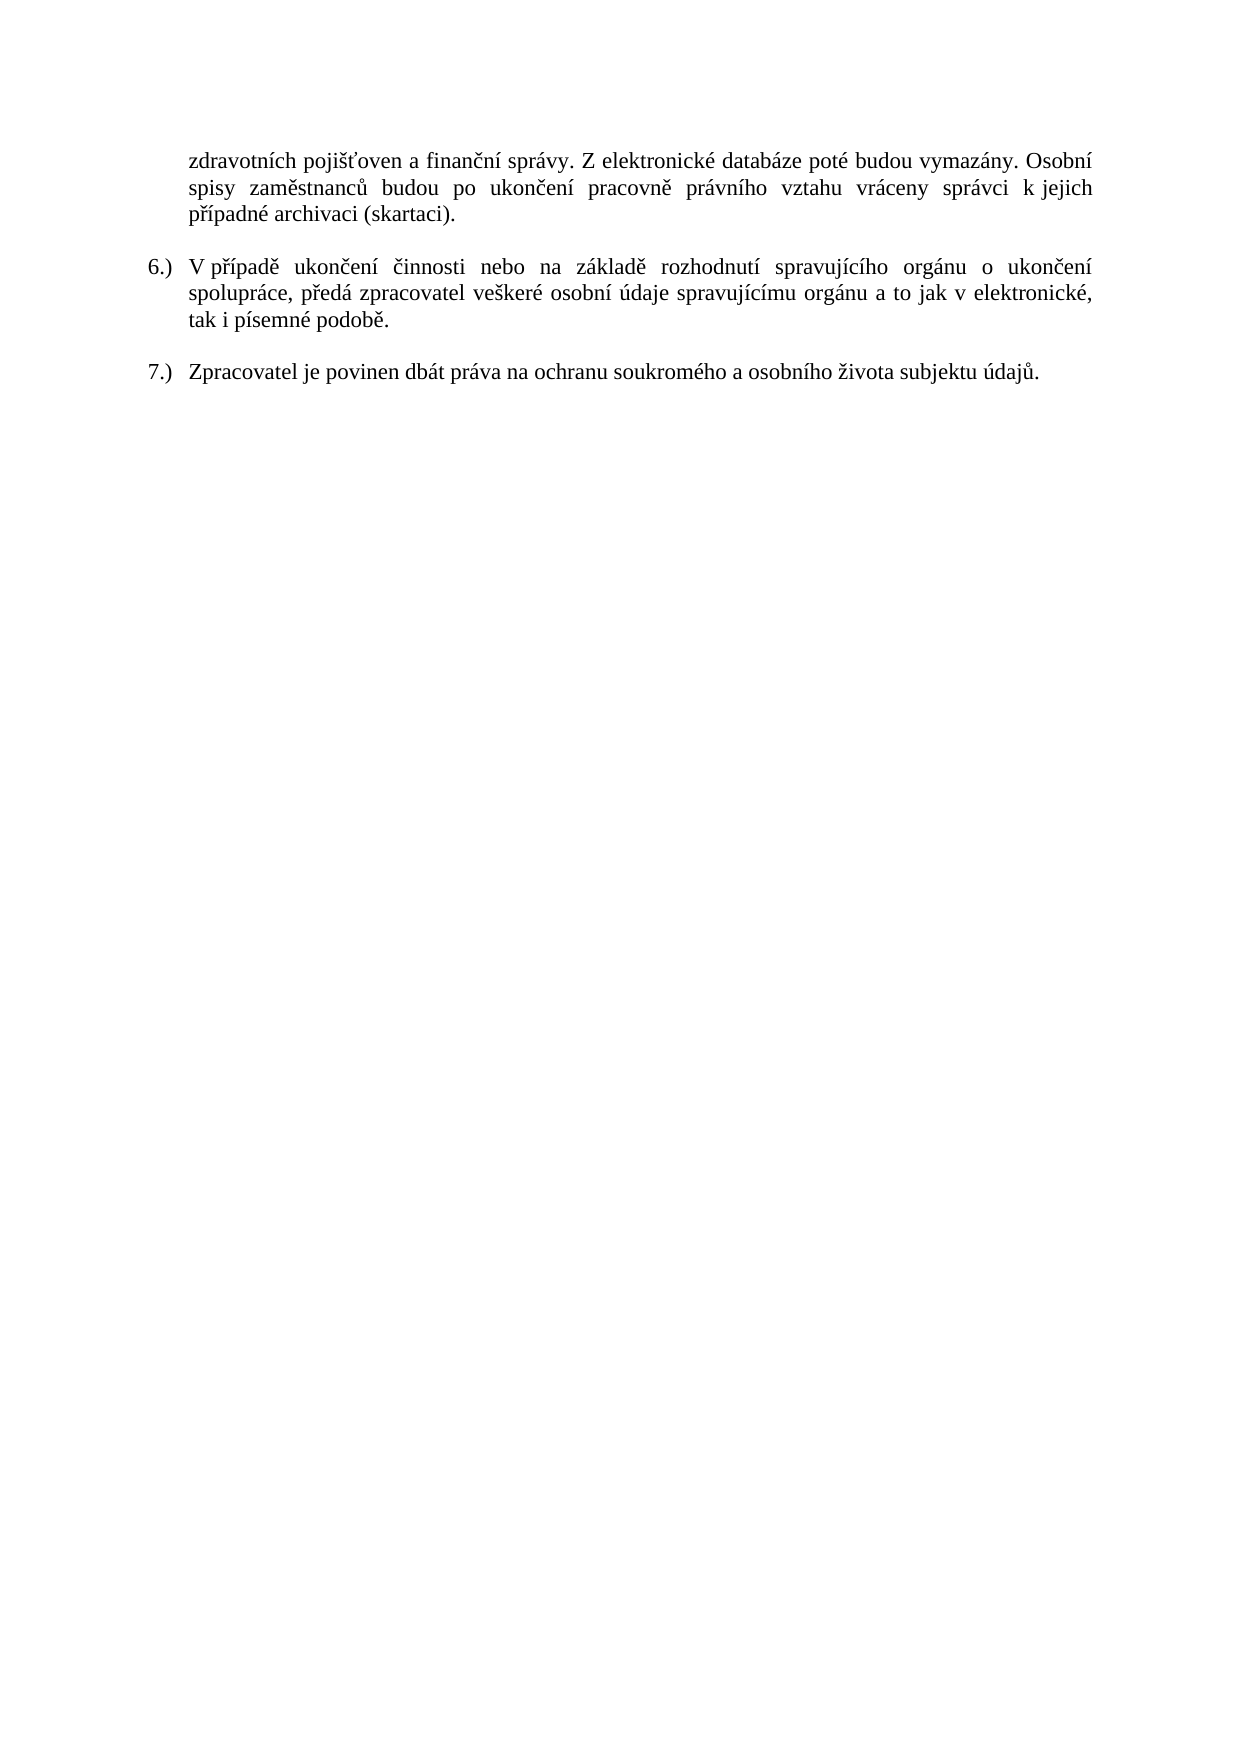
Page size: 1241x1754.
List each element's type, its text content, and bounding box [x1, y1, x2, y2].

list V případě ukončení činnosti nebo na základě rozhodnutí spravujícího orgánu o ukončení spolupráce, předá zpracovatel veškeré osobní údaje spravujícímu orgánu a to jak v elektronické, tak i písemné podobě. [148, 253, 1093, 332]
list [148, 148, 1093, 227]
list Zpracovatel je povinen dbát práva na ochranu soukromého a osobního života subjektu údajů. [148, 358, 1093, 385]
